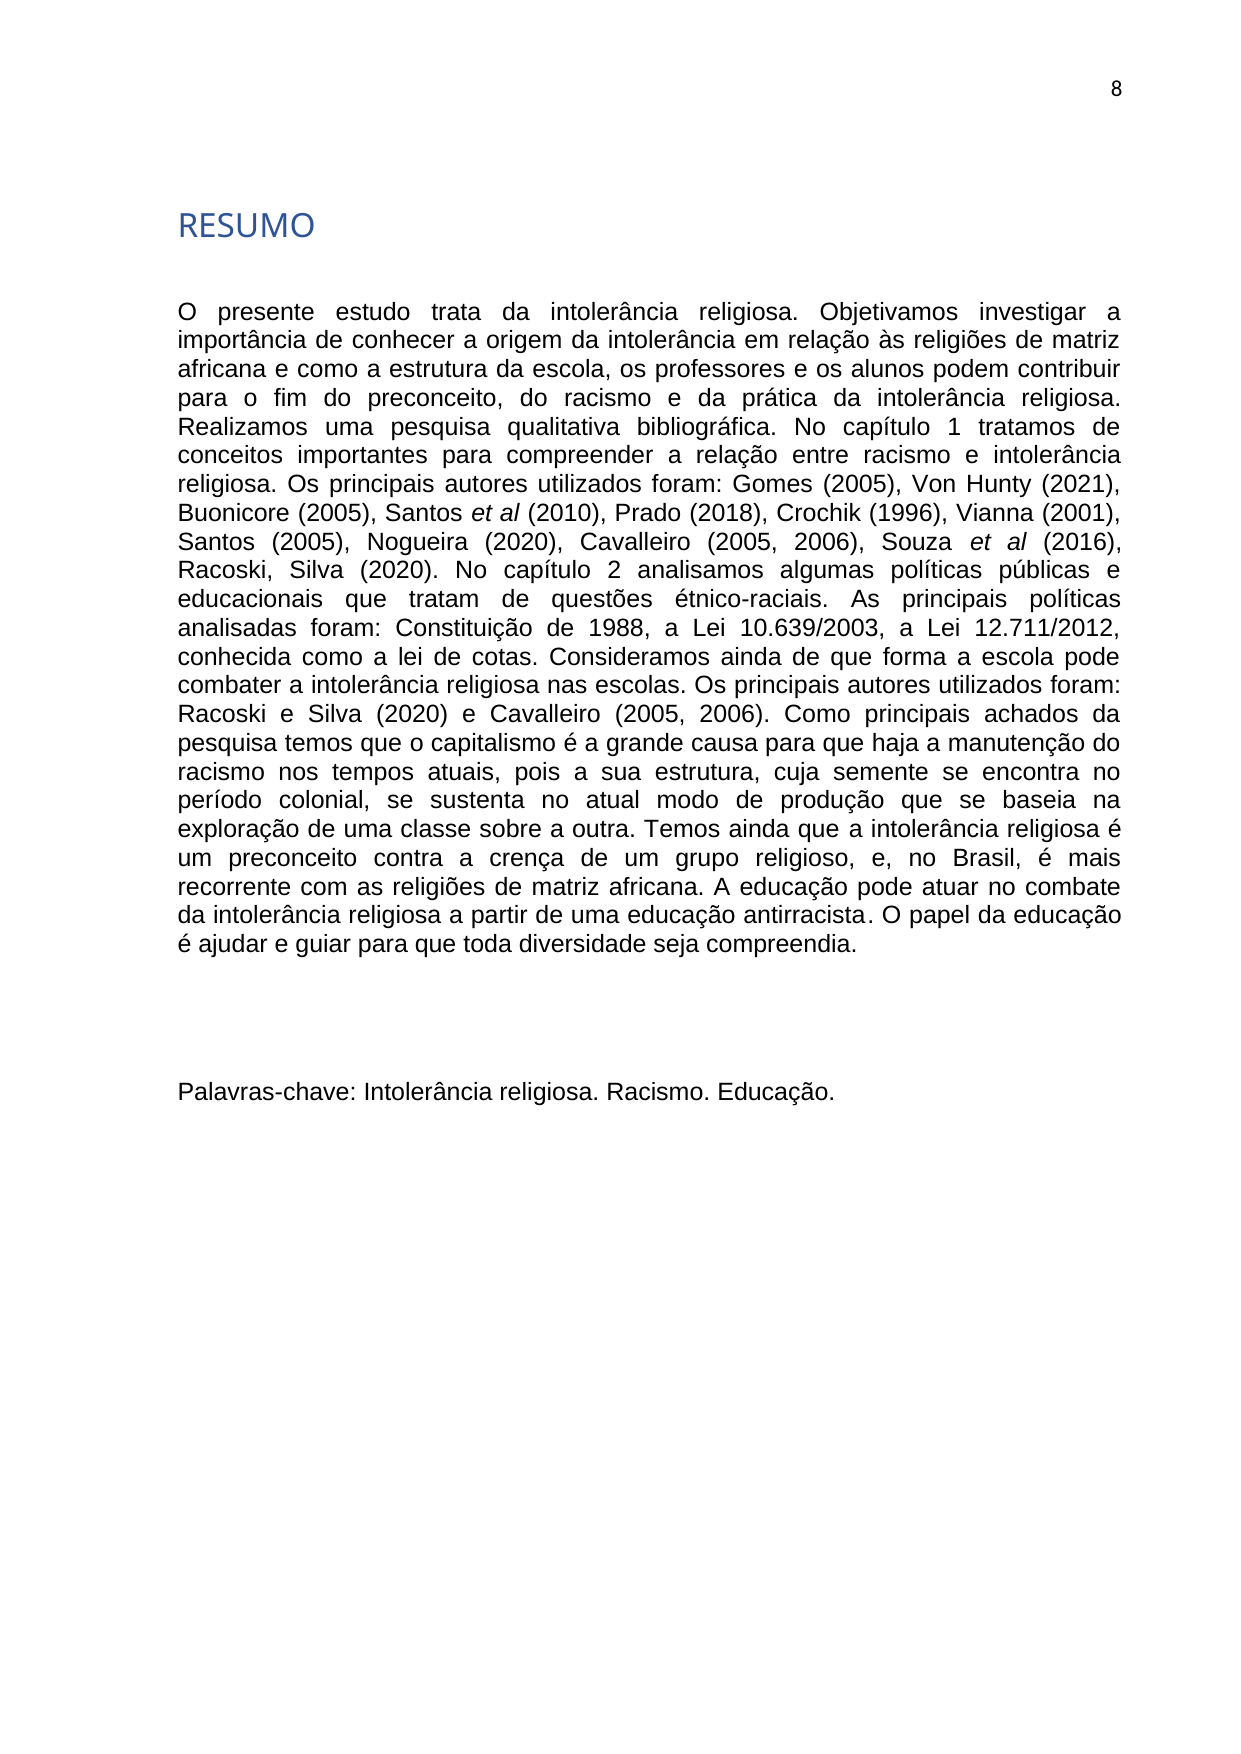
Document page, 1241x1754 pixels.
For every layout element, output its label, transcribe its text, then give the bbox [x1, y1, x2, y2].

subtitle RESUMO [177, 202, 1122, 248]
text O presente estudo trata da intolerância religiosa. Objetivamos investigar a importância de conhecer a origem da intolerância em relação às religiões de matriz africana e como a estrutura da escola, os professores e os alunos podem contribuir para o fim do preconceito, do racismo e da prática da intolerância religiosa. Realizamos uma pesquisa qualitativa bibliográfica. No capítulo 1 tratamos de conceitos importantes para compreender a relação entre racismo e intolerância religiosa. Os principais autores utilizados foram: Gomes (2005), Von Hunty (2021), Buonicore (2005), Santos et al (2010), Prado (2018), Crochik (1996), Vianna (2001), Santos (2005), Nogueira (2020), Cavalleiro (2005, 2006), Souza et al (2016), Racoski, Silva (2020). No capítulo 2 analisamos algumas políticas públicas e educacionais que tratam de questões étnico-raciais. As principais políticas analisadas foram: Constituição de 1988, a Lei 10.639/2003, a Lei 12.711/2012, conhecida como a lei de cotas. Consideramos ainda de que forma a escola pode combater a intolerância religiosa nas escolas. Os principais autores utilizados foram: Racoski e Silva (2020) e Cavalleiro (2005, 2006). Como principais achados da pesquisa temos que o capitalismo é a grande causa para que haja a manutenção do racismo nos tempos atuais, pois a sua estrutura, cuja semente se encontra no período colonial, se sustenta no atual modo de produção que se baseia na exploração de uma classe sobre a outra. Temos ainda que a intolerância religiosa é um preconceito contra a crença de um grupo religioso, e, no Brasil, é mais recorrente com as religiões de matriz africana. A educação pode atuar no combate da intolerância religiosa a partir de uma educação antirracista. O papel da educação é ajudar e guiar para que toda diversidade seja compreendia. [177, 297, 1122, 958]
text Palavras-chave: Intolerância religiosa. Racismo. Educação. [177, 1077, 1122, 1106]
